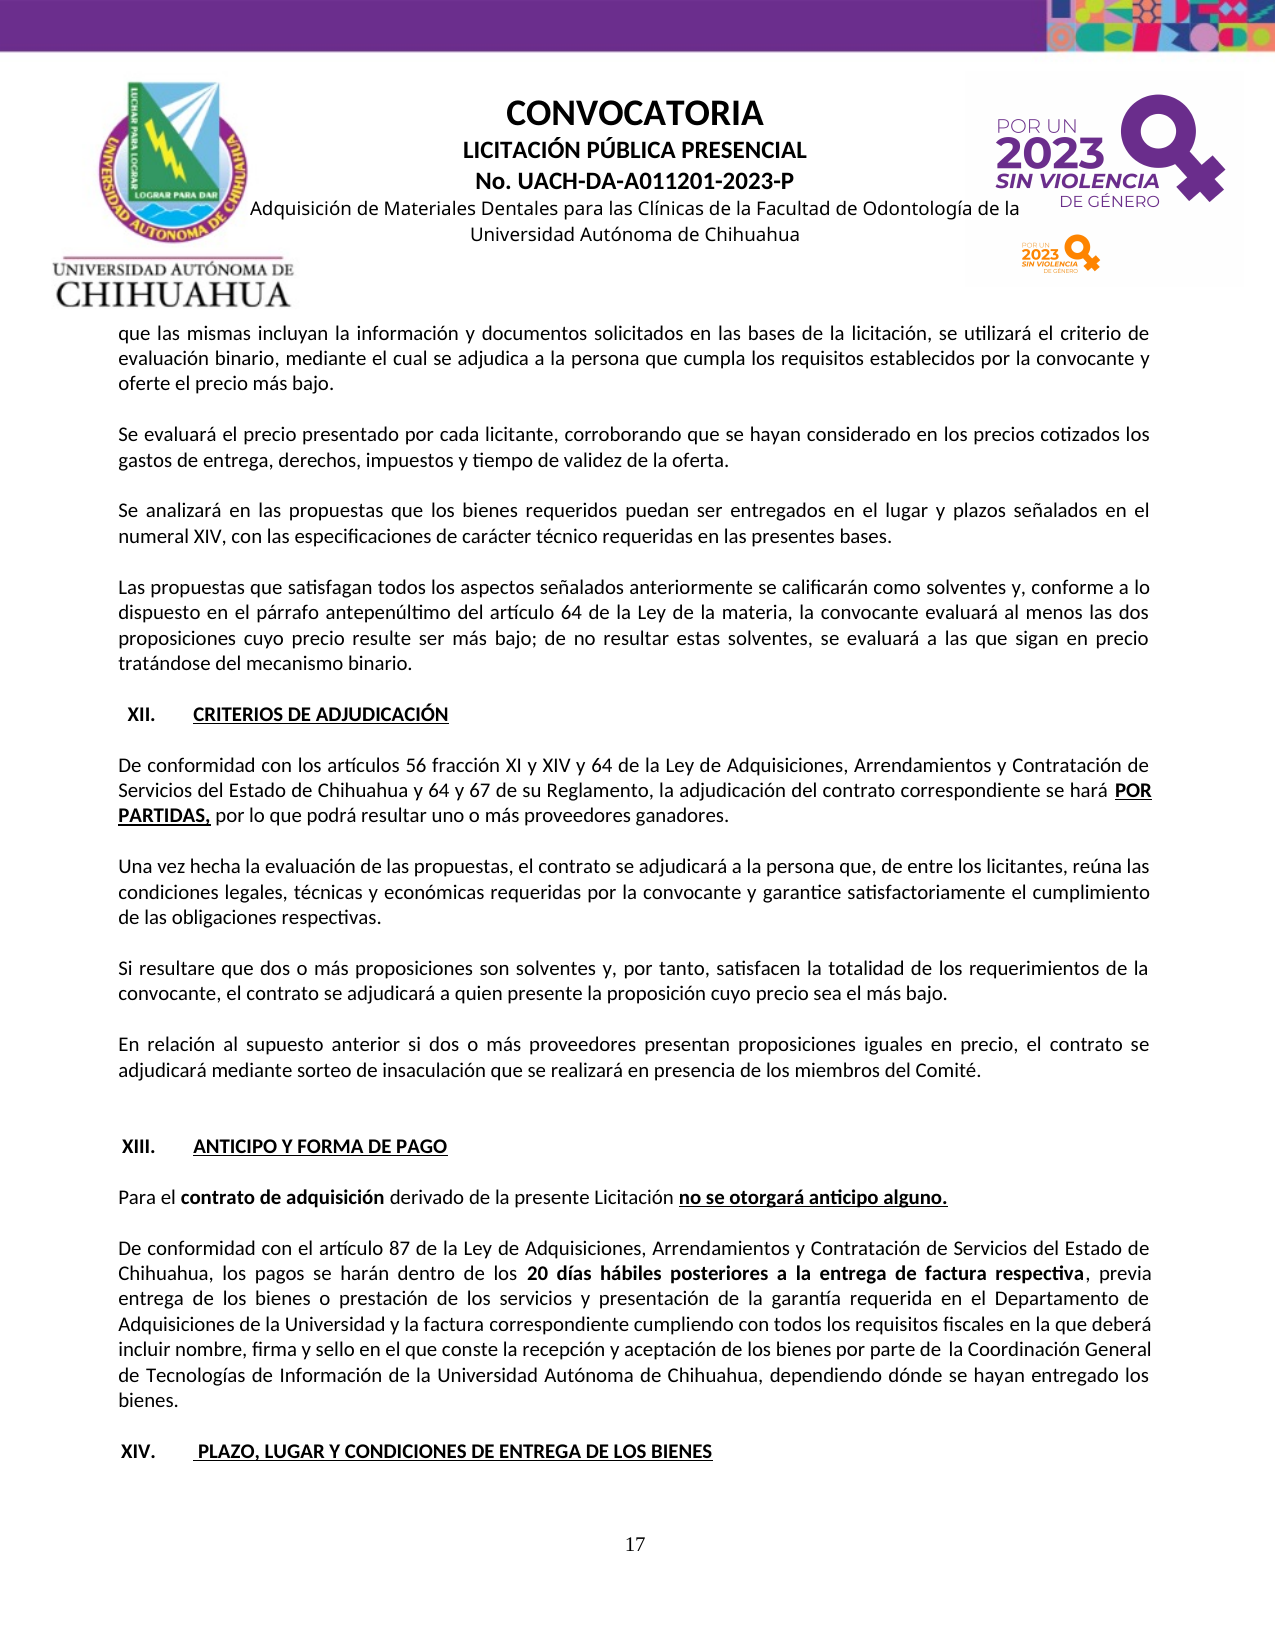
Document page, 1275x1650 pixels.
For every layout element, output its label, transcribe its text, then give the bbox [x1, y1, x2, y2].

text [118, 320, 1152, 396]
list PLAZO, LUGAR Y CONDICIONES DE ENTREGA DE LOS BIENES [156, 1438, 1152, 1463]
text Una vez hecha la evaluación de las propuestas, el contrato se adjudicará a la persona que, de entre los licitantes, reúna las condiciones legales, técnicas y económicas requeridas por la convocante y garantice satisfactoriamente el cumplimiento de las obligaciones respectivas. [118, 853, 1152, 930]
text Si resultare que dos o más proposiciones son solventes y, por tanto, satisfacen la totalidad de los requerimientos de la convocante, el contrato se adjudicará a quien presente la proposición cuyo precio sea el más bajo. [118, 955, 1152, 1006]
text Se analizará en las propuestas que los bienes requeridos puedan ser entregados en el lugar y plazos señalados en el numeral XIV, con las especificaciones de carácter técnico requeridas en las presentes bases. [118, 498, 1152, 548]
text En relación al supuesto anterior si dos o más proveedores presentan proposiciones iguales en precio, el contrato se adjudicará mediante sorteo de insaculación que se realizará en presencia de los miembros del Comité. [118, 1031, 1152, 1082]
text De conformidad con el artículo 87 de la Ley de Adquisiciones, Arrendamientos y Contratación de Servicios del Estado de Chihuahua, los pagos se harán dentro de los 20 días hábiles posteriores a la entrega de factura respectiva, previa entrega de los bienes o prestación de los servicios y presentación de la garantía requerida en el Departamento de Adquisiciones de la Universidad y la factura correspondiente cumpliendo con todos los requisitos fiscales en la que deberá incluir nombre, firma y sello en el que conste la recepción y aceptación de los bienes por parte de la Coordinación General de Tecnologías de Información de la Universidad Autónoma de Chihuahua, dependiendo dónde se hayan entregado los bienes. [118, 1235, 1152, 1413]
text Las propuestas que satisfagan todos los aspectos señalados anteriormente se calificarán como solventes y, conforme a lo dispuesto en el párrafo antepenúltimo del artículo 64 de la Ley de la materia, la convocante evaluará al menos las dos proposiciones cuyo precio resulte ser más bajo; de no resultar estas solventes, se evaluará a las que sigan en precio tratándose del mecanismo binario. [118, 574, 1152, 676]
text De conformidad con los artículos 56 fracción XI y XIV y 64 de la Ley de Adquisiciones, Arrendamientos y Contratación de Servicios del Estado de Chihuahua y 64 y 67 de su Reglamento, la adjudicación del contrato correspondiente se hará POR PARTIDAS, por lo que podrá resultar uno o más proveedores ganadores. [118, 752, 1152, 828]
list CRITERIOS DE ADJUDICACIÓN [156, 701, 1152, 726]
list ANTICIPO Y FORMA DE PAGO [156, 1133, 1152, 1158]
picture [0, 0, 1275, 324]
text Para el contrato de adquisición derivado de la presente Licitación no se otorgará anticipo alguno. [118, 1184, 1152, 1209]
text Se evaluará el precio presentado por cada licitante, corroborando que se hayan considerado en los precios cotizados los gastos de entrega, derechos, impuestos y tiempo de validez de la oferta. [118, 421, 1152, 472]
